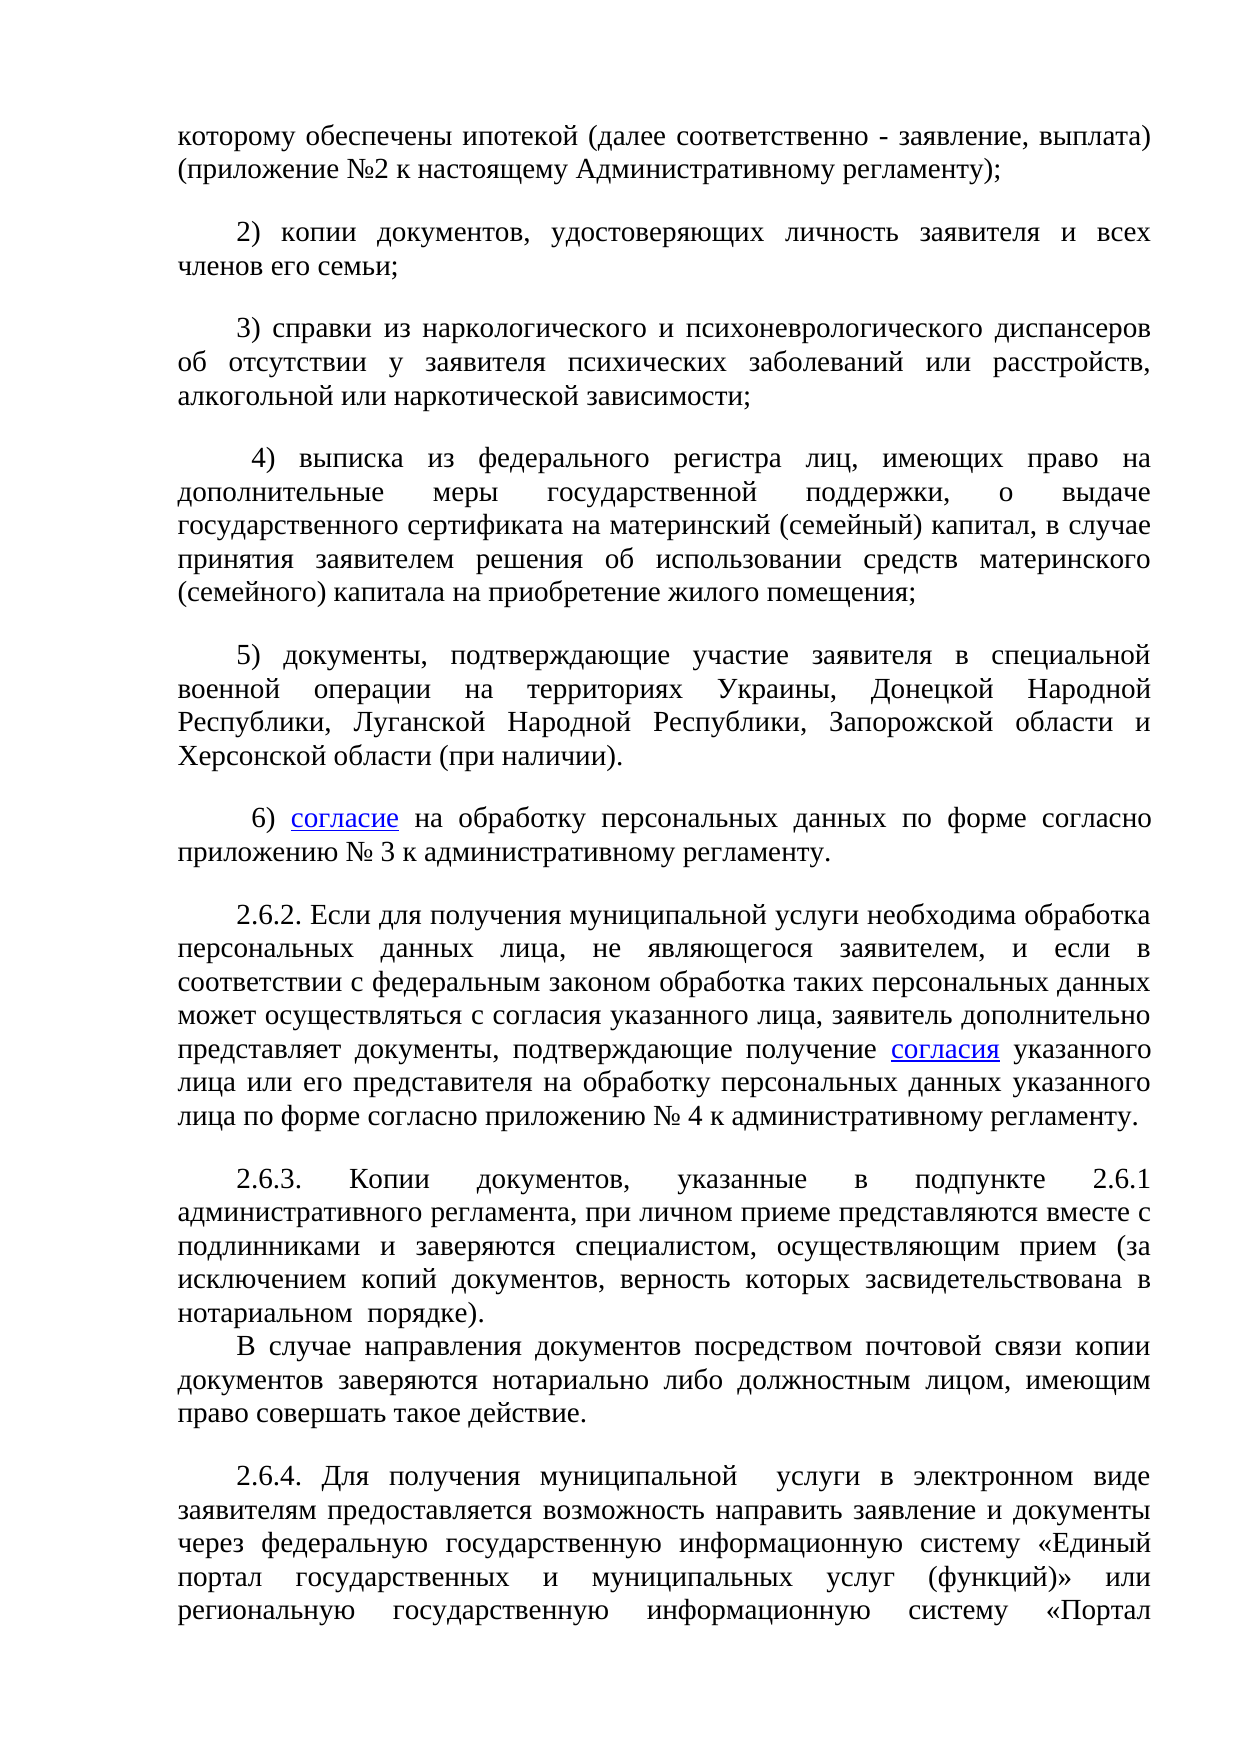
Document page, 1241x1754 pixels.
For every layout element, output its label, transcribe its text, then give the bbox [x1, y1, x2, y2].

text 5) документы, подтверждающие участие заявителя в специальной военной операции на территориях Украины, Донецкой Народной Республики, Луганской Народной Республики, Запорожской области и Херсонской области (при наличии). [177, 637, 1152, 771]
text В случае направления документов посредством почтовой связи копии документов заверяются нотариально либо должностным лицом, имеющим право совершать такое действие. [177, 1328, 1152, 1429]
text 2) копии документов, удостоверяющих личность заявителя и всех членов его семьи; [177, 214, 1152, 281]
text 6) согласие на обработку персональных данных по форме согласно приложению № 3 к административному регламенту. [177, 801, 1152, 868]
text 4) выписка из федерального регистра лиц, имеющих право на дополнительные меры государственной поддержки, о выдаче государственного сертификата на материнский (семейный) капитал, в случае принятия заявителем решения об использовании средств материнского (семейного) капитала на приобретение жилого помещения; [177, 440, 1152, 608]
text 2.6.3. Копии документов, указанные в подпункте 2.6.1 административного регламента, при личном приеме представляются вместе с подлинниками и заверяются специалистом, осуществляющим прием (за исключением копий документов, верность которых засвидетельствована в нотариальном порядке). [177, 1161, 1152, 1328]
text 3) справки из наркологического и психоневрологического диспансеров об отсутствии у заявителя психических заболеваний или расстройств, алкогольной или наркотической зависимости; [177, 311, 1152, 411]
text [177, 118, 1152, 185]
text 2.6.2. Если для получения муниципальной услуги необходима обработка персональных данных лица, не являющегося заявителем, и если в соответствии с федеральным законом обработка таких персональных данных может осуществляться с согласия указанного лица, заявитель дополнительно представляет документы, подтверждающие получение согласия указанного лица или его представителя на обработку персональных данных указанного лица по форме согласно приложению № 4 к административному регламенту. [177, 897, 1152, 1132]
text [177, 1458, 1152, 1626]
